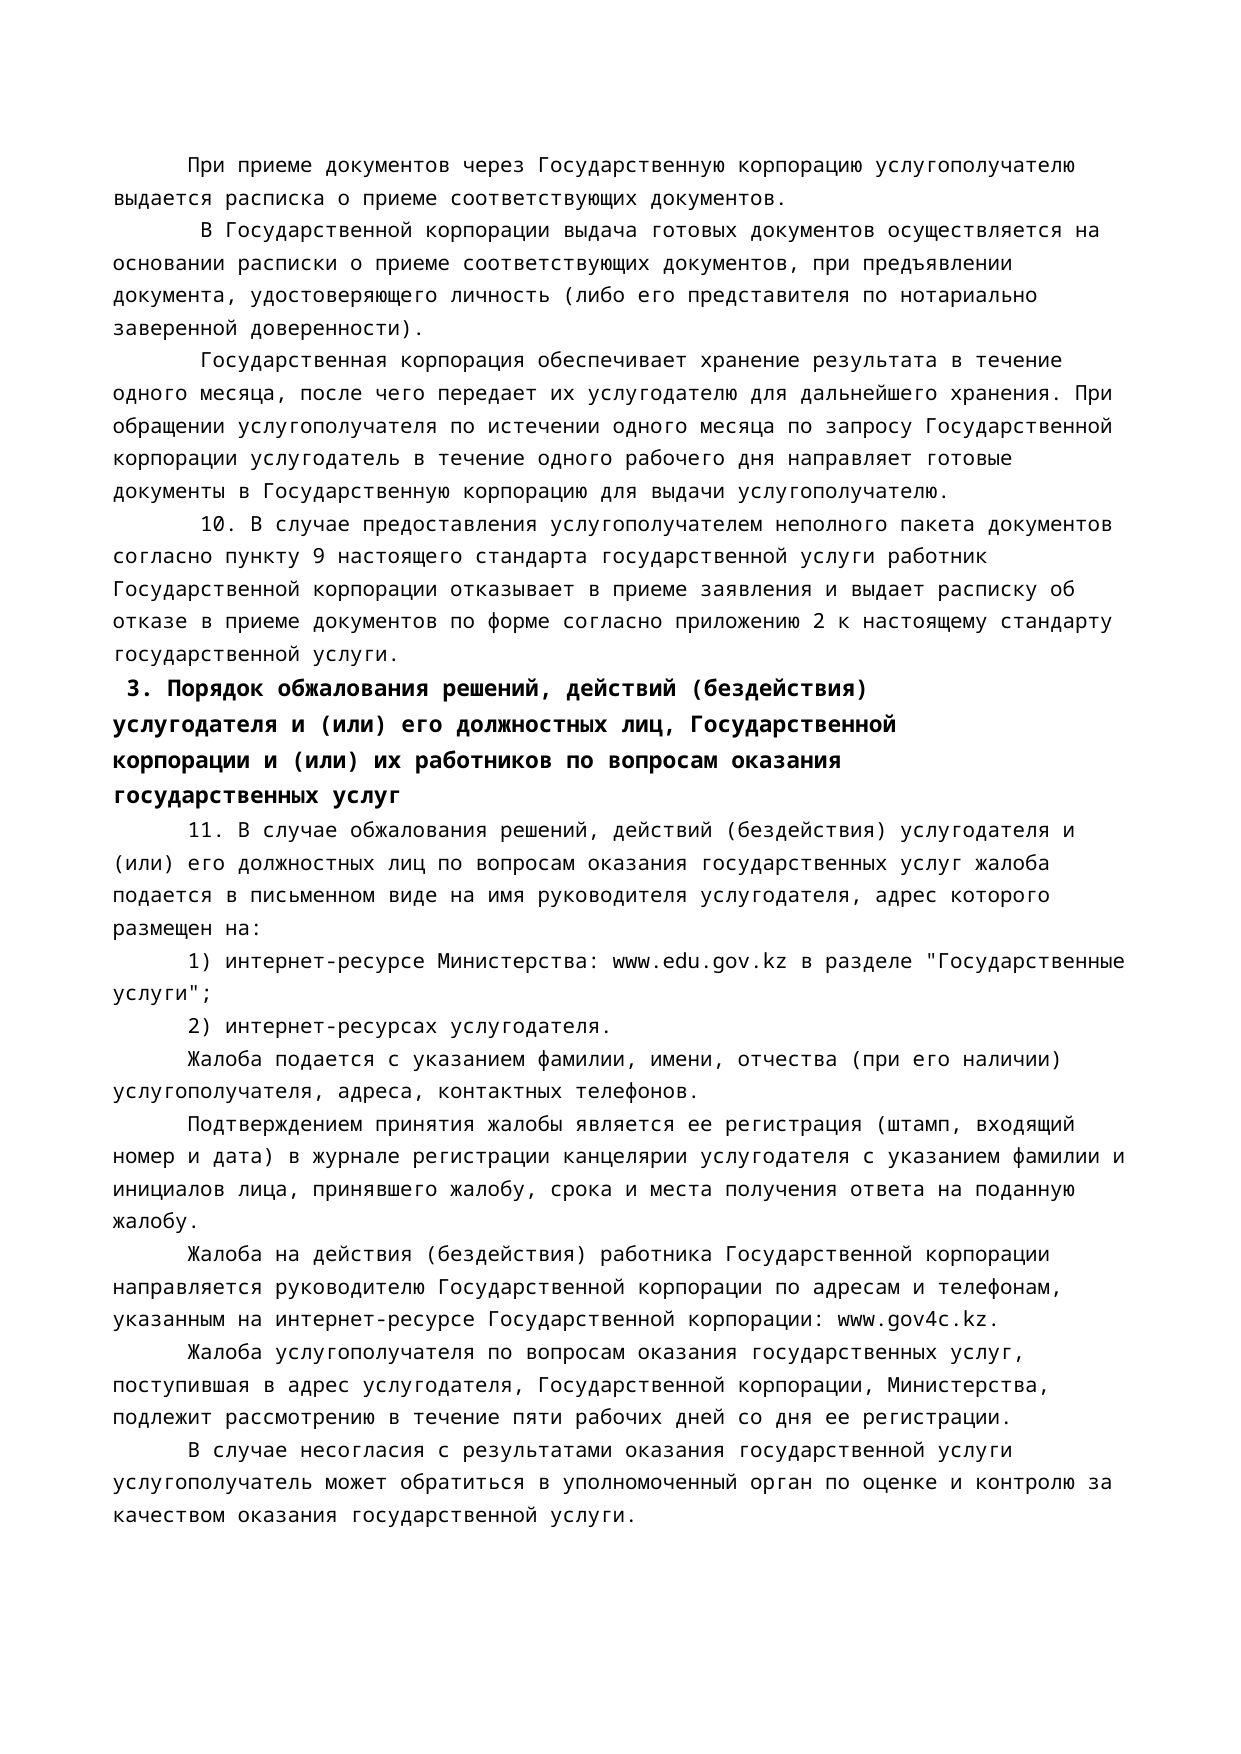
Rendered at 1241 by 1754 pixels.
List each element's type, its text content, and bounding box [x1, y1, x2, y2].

text 2) интернет-ресурсах услугодателя. [112, 1011, 1128, 1039]
text В случае несогласия с результатами оказания государственной услуги услугополучатель может обратиться в уполномоченный орган по оценке и контролю за качеством оказания государственной услуги. [112, 1435, 1128, 1528]
text 3. Порядок обжалования решений, действий (бездействия) услугодателя и (или) его должностных лиц, Государственной корпорации и (или) их работников по вопросам оказания государственных услуг [112, 672, 1128, 811]
text Государственная корпорация обеспечивает хранение результата в течение одного месяца, после чего передает их услугодателю для дальнейшего хранения. При обращении услугополучателя по истечении одного месяца по запросу Государственной корпорации услугодатель в течение одного рабочего дня направляет готовые документы в Государственную корпорацию для выдачи услугополучателю. [112, 346, 1128, 504]
text Жалоба подается с указанием фамилии, имени, отчества (при его наличии) услугополучателя, адреса, контактных телефонов. [112, 1044, 1128, 1105]
text 1) интернет-ресурсе Министерства: www.edu.gov.kz в разделе "Государственные услуги"; [112, 946, 1128, 1007]
text 11. В случае обжалования решений, действий (бездействия) услугодателя и (или) его должностных лиц по вопросам оказания государственных услуг жалоба подается в письменном виде на имя руководителя услугодателя, адрес которого размещен на: [112, 815, 1128, 942]
text Подтверждением принятия жалобы является ее регистрация (штамп, входящий номер и дата) в журнале регистрации канцелярии услугодателя с указанием фамилии и инициалов лица, принявшего жалобу, срока и места получения ответа на поданную жалобу. [112, 1109, 1128, 1235]
text Жалоба на действия (бездействия) работника Государственной корпорации направляется руководителю Государственной корпорации по адресам и телефонам, указанным на интернет-ресурсе Государственной корпорации: www.gov4c.kz. [112, 1239, 1128, 1333]
text При приеме документов через Государственную корпорацию услугополучателю выдается расписка о приеме соответствующих документов. [112, 150, 1128, 211]
text 10. В случае предоставления услугополучателем неполного пакета документов согласно пункту 9 настоящего стандарта государственной услуги работник Государственной корпорации отказывает в приеме заявления и выдает расписку об отказе в приеме документов по форме согласно приложению 2 к настоящему стандарту государственной услуги. [112, 509, 1128, 667]
text Жалоба услугополучателя по вопросам оказания государственных услуг, поступившая в адрес услугодателя, Государственной корпорации, Министерства, подлежит рассмотрению в течение пяти рабочих дней со дня ее регистрации. [112, 1337, 1128, 1431]
text В Государственной корпорации выдача готовых документов осуществляется на основании расписки о приеме соответствующих документов, при предъявлении документа, удостоверяющего личность (либо его представителя по нотариально заверенной доверенности). [112, 215, 1128, 341]
